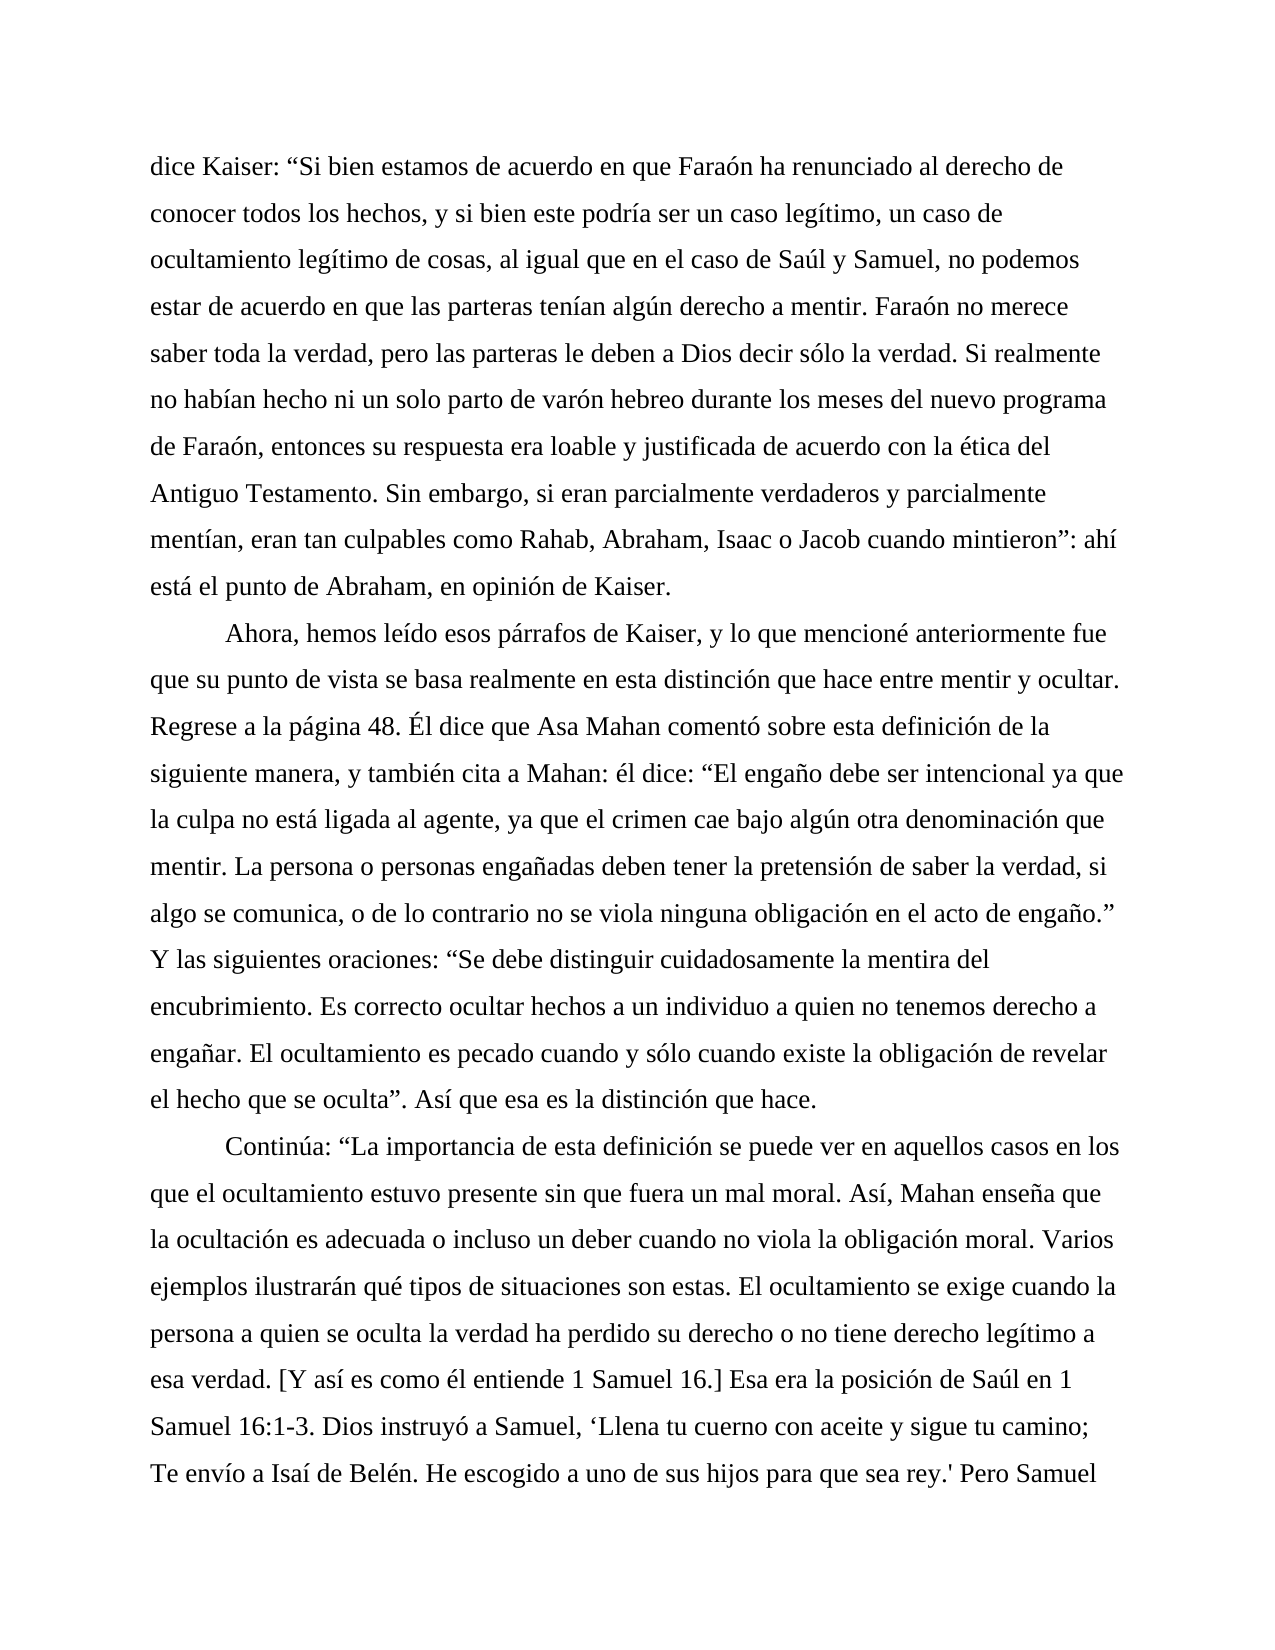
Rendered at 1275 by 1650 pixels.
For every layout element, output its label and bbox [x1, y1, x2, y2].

text [150, 150, 1125, 1488]
